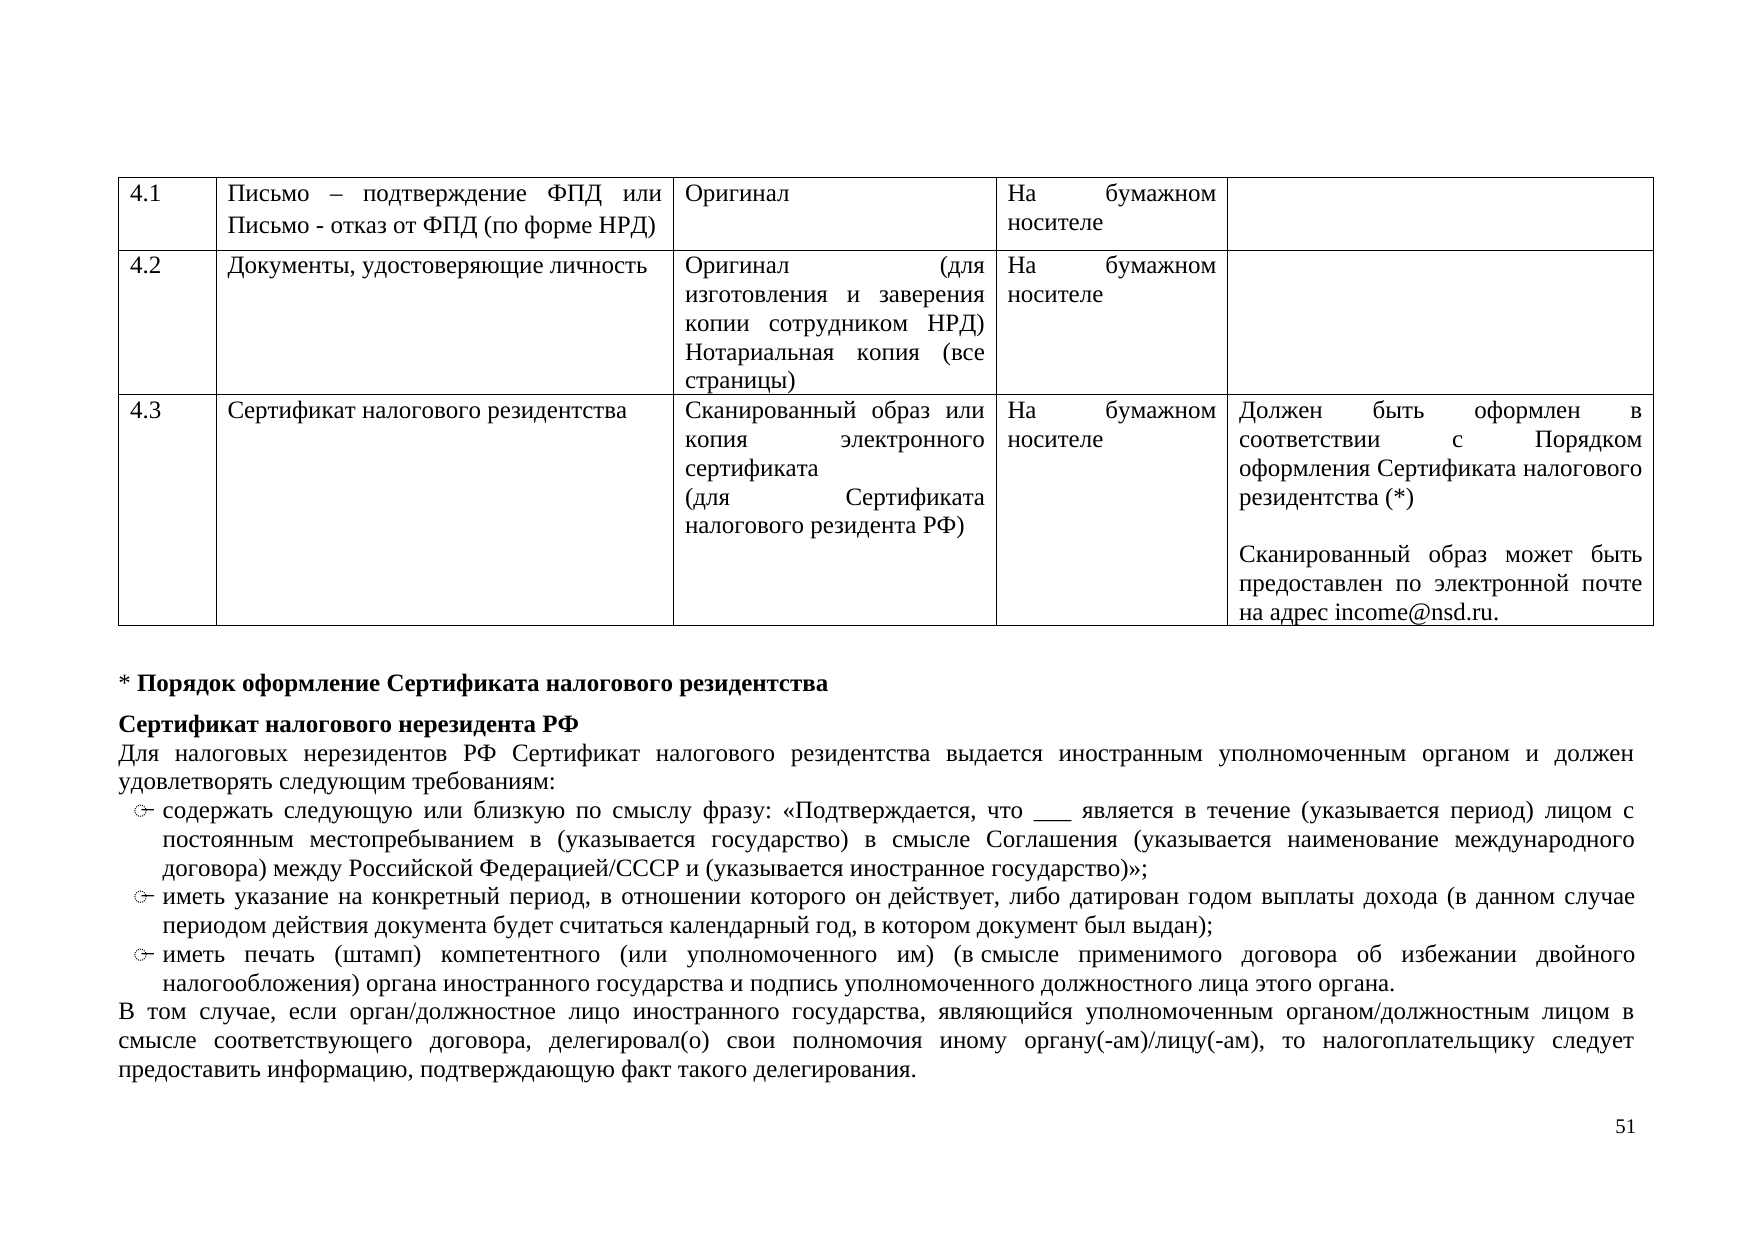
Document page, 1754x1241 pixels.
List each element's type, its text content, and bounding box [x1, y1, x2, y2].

text Для налоговых нерезидентов РФ Сертификат налогового резидентства выдается иностранным уполномоченным органом и должен удовлетворять следующим требованиям: [118, 738, 1636, 795]
table_cell На бумажном носителе [997, 395, 1227, 625]
table_cell Документы, удостоверяющие личность [217, 251, 673, 394]
table_cell Сканированный образ или копия электронного сертификата (для Сертификата налогового резидента РФ) [674, 395, 996, 625]
table_cell 4.3 [119, 395, 216, 625]
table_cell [674, 251, 996, 394]
table_cell Должен быть оформлен в соответствии с Порядком оформления Сертификата налогового резидентства (*) Сканированный образ может быть предоставлен по электронной почте на адрес income@nsd.ru. [1228, 395, 1653, 625]
text В том случае, если орган/должностное лицо иностранного государства, являющийся уполномоченным органом/должностным лицом в смысле соответствующего договора, делегировал(о) свои полномочия иному органу(-ам)/лицу(-ам), то налогоплательщику следует предоставить информацию, подтверждающую факт такого делегирования. [118, 996, 1636, 1083]
text * Порядок оформление Сертификата налогового резидентства [118, 668, 1636, 696]
table_cell Оригинал [674, 178, 996, 249]
table_cell Письмо – подтверждение ФПД или Письмо - отказ от ФПД (по форме НРД) [217, 178, 673, 249]
table_cell На бумажном носителе [997, 251, 1227, 394]
list содержать следующую или близкую по смыслу фразу: «Подтверждается, что ___ является в течение (указывается период) лицом с постоянным местопребыванием в (указывается государство) в смысле Соглашения (указывается наименование международного договора) между Российской Федерацией/СССР и (указывается иностранное государство)»; [133, 795, 1636, 881]
table_cell [1228, 251, 1653, 394]
list иметь печать (штамп) компетентного (или уполномоченного им) (в смысле применимого договора об избежании двойного налогообложения) органа иностранного государства и подпись уполномоченного должностного лица этого органа. [133, 939, 1636, 996]
table_cell [1228, 178, 1653, 249]
table_cell 4.1 [119, 178, 216, 249]
table_cell Сертификат налогового резидентства [217, 395, 673, 625]
text Сертификат налогового нерезидента РФ [118, 709, 1636, 738]
list иметь указание на конкретный период, в отношении которого он действует, либо датирован годом выплаты дохода (в данном случае периодом действия документа будет считаться календарный год, в котором документ был выдан); [133, 881, 1636, 939]
table_cell 4.2 [119, 251, 216, 394]
table_cell На бумажном носителе [997, 178, 1227, 249]
